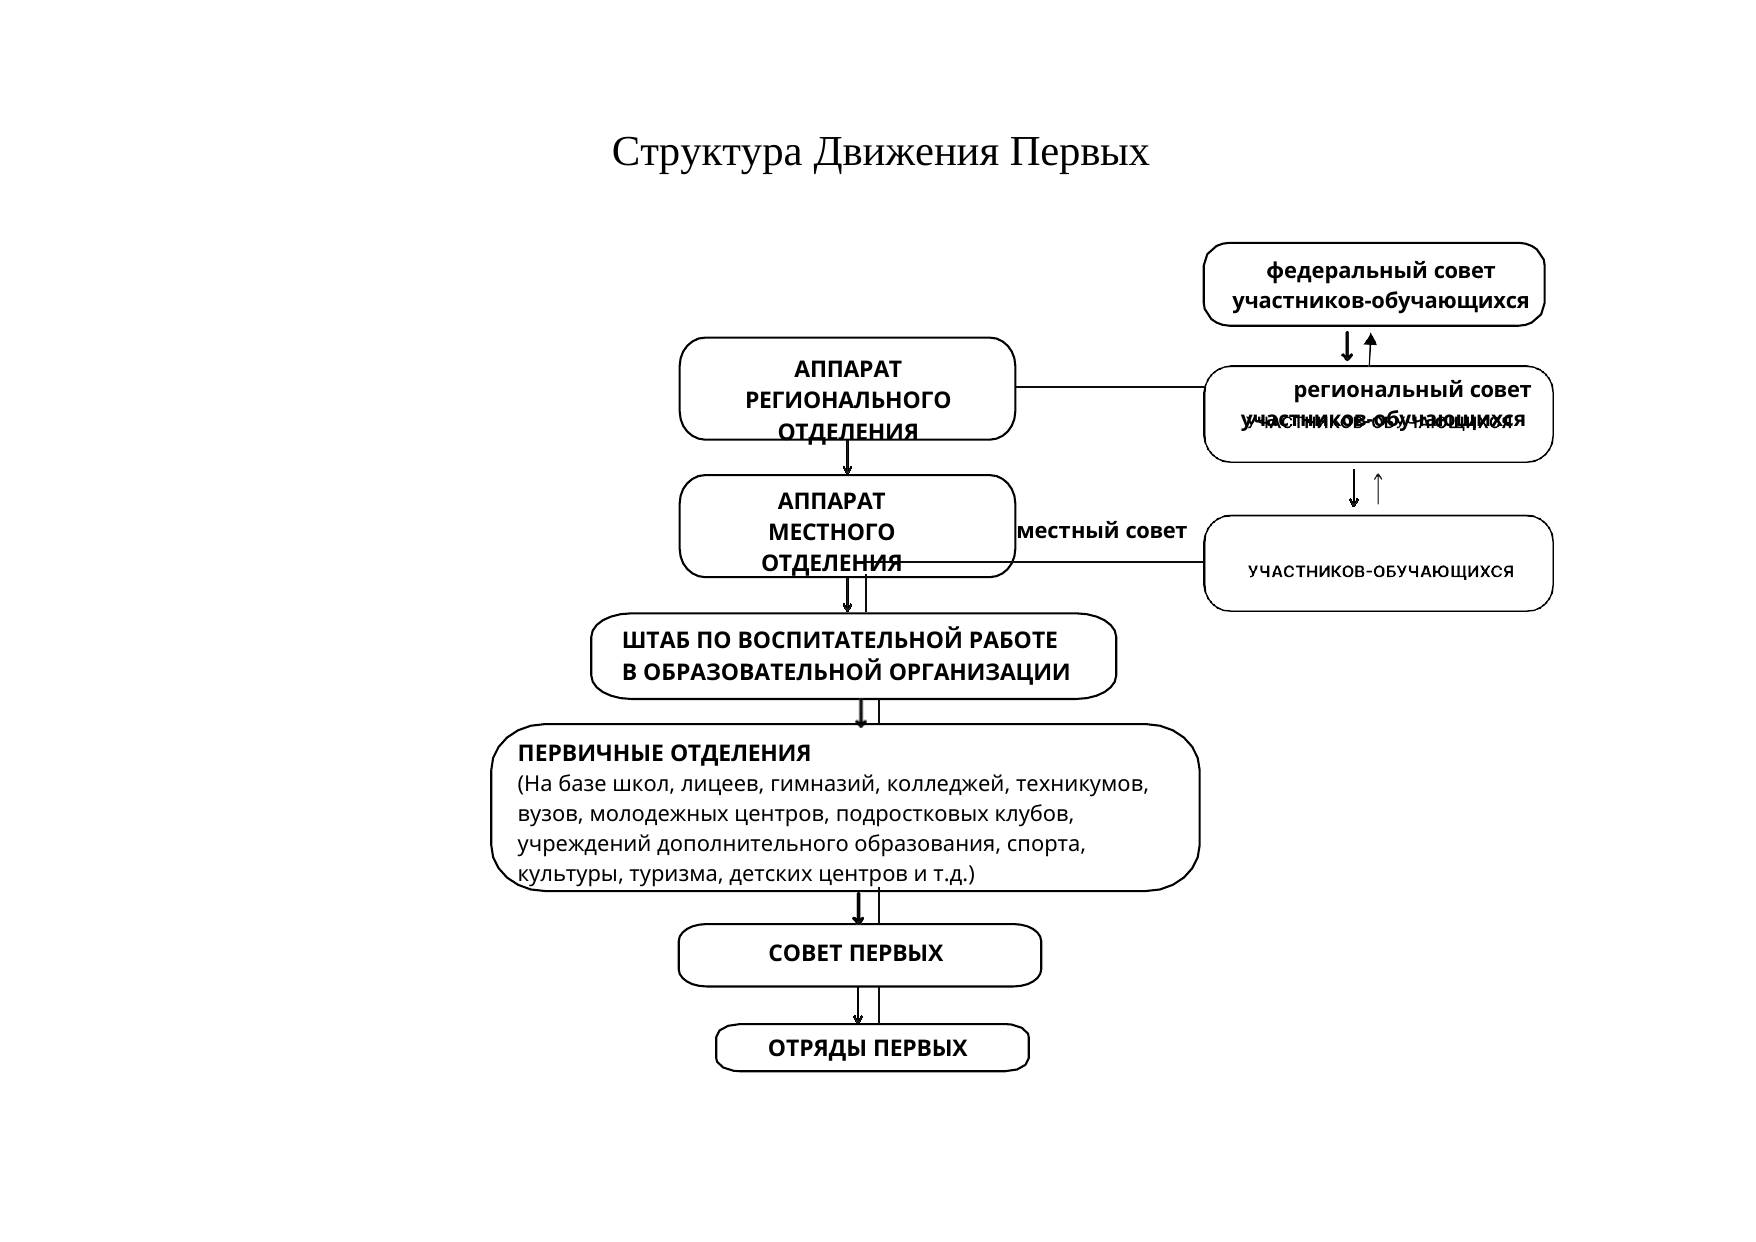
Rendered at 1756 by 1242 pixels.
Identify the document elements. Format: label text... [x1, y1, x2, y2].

picture [852, 892, 864, 925]
text Структура Движения Первых [251, 126, 1511, 175]
picture [1341, 331, 1353, 361]
picture [1203, 332, 1554, 612]
picture [855, 698, 867, 723]
